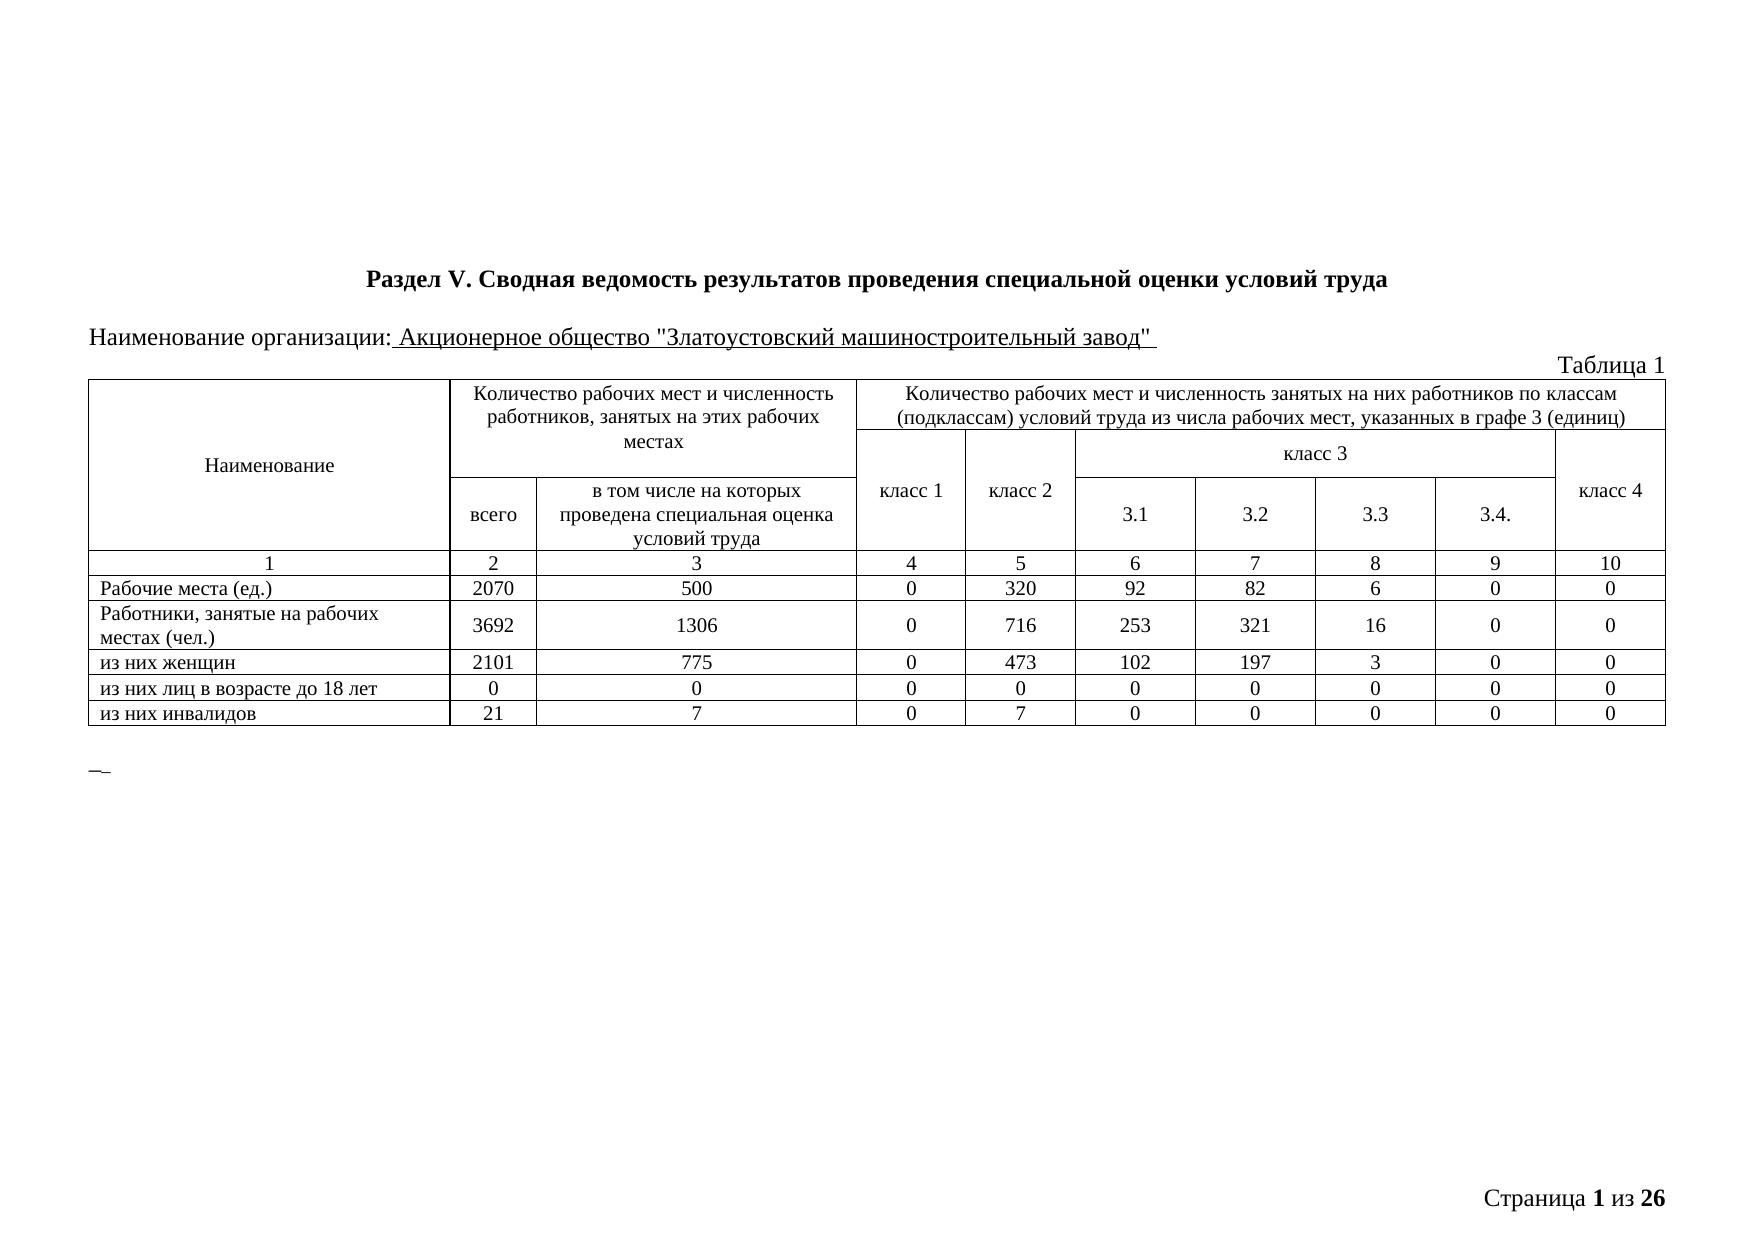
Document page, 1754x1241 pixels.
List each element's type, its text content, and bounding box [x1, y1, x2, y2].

table_cell 0 [1196, 675, 1315, 699]
table_cell 5 [966, 551, 1075, 575]
table_cell 1306 [537, 601, 856, 649]
table_cell 0 [1556, 576, 1665, 600]
table_cell 8 [1316, 551, 1435, 575]
table_cell 1 [89, 551, 449, 575]
table_cell 321 [1196, 601, 1315, 649]
table_cell 775 [537, 650, 856, 674]
table_cell 0 [1076, 701, 1195, 724]
table_cell из них инвалидов [89, 701, 449, 724]
table_cell 3.3 [1316, 478, 1435, 550]
table_cell 0 [857, 701, 965, 724]
table_cell 3 [1316, 650, 1435, 674]
table_cell 0 [1436, 701, 1555, 724]
table_cell 16 [1316, 601, 1435, 649]
table_cell 0 [1556, 675, 1665, 699]
table_cell 3.2 [1196, 478, 1315, 550]
table_cell класс 4 [1556, 430, 1665, 550]
table_cell 6 [1316, 576, 1435, 600]
table_cell Рабочие места (ед.) [89, 576, 449, 600]
table_cell 0 [1556, 701, 1665, 724]
table_header Количество рабочих мест и численность занятых на них работников по классам (подклассам) условий труда из числа рабочих мест, указанных в графе 3 (единиц) [857, 380, 1665, 429]
table_cell 6 [1076, 551, 1195, 575]
table_cell 500 [537, 576, 856, 600]
table_cell в том числе на которых проведена специальная оценка условий труда [537, 478, 856, 550]
table_cell 102 [1076, 650, 1195, 674]
table_cell 0 [857, 601, 965, 649]
table_cell класс 3 [1076, 430, 1555, 477]
table_cell из них лиц в возрасте до 18 лет [89, 675, 449, 699]
table_cell всего [451, 478, 536, 550]
table_cell 10 [1556, 551, 1665, 575]
table_cell 3692 [451, 601, 536, 649]
table_cell 7 [966, 701, 1075, 724]
table_cell 0 [1436, 650, 1555, 674]
table_cell 3.4. [1436, 478, 1555, 550]
table_cell 0 [451, 675, 536, 699]
table_cell 3.1 [1076, 478, 1195, 550]
table_cell 0 [1556, 650, 1665, 674]
table_cell 2101 [451, 650, 536, 674]
table_cell 473 [966, 650, 1075, 674]
table_header Количество рабочих мест и численность работников, занятых на этих рабочих местах [451, 380, 856, 477]
text –– [89, 754, 1665, 783]
table_cell класс 2 [966, 430, 1075, 550]
table_cell 197 [1196, 650, 1315, 674]
table_cell 320 [966, 576, 1075, 600]
table_cell 7 [537, 701, 856, 724]
table_cell 0 [1436, 675, 1555, 699]
table_cell 2 [451, 551, 536, 575]
table_cell 2070 [451, 576, 536, 600]
table_cell 0 [966, 675, 1075, 699]
table_cell из них женщин [89, 650, 449, 674]
table_cell 0 [1436, 576, 1555, 600]
table_cell 3 [537, 551, 856, 575]
table_cell 92 [1076, 576, 1195, 600]
text Раздел V. Сводная ведомость результатов проведения специальной оценки условий труда [89, 264, 1665, 293]
text Наименование организации: [89, 322, 1665, 351]
text Таблица 1 [89, 351, 1665, 379]
table_cell 9 [1436, 551, 1555, 575]
table_cell Работники, занятые на рабочих местах (чел.) [89, 601, 449, 649]
table_cell 7 [1196, 551, 1315, 575]
table_cell 0 [1076, 675, 1195, 699]
table_cell 0 [857, 675, 965, 699]
table_cell 0 [1436, 601, 1555, 649]
table_cell 0 [1556, 601, 1665, 649]
table_cell 0 [1316, 675, 1435, 699]
table_cell класс 1 [857, 430, 965, 550]
table_header Наименование [89, 380, 449, 550]
table_cell 0 [857, 576, 965, 600]
table_cell 253 [1076, 601, 1195, 649]
table_cell 0 [857, 650, 965, 674]
table_cell 21 [451, 701, 536, 724]
table_cell 0 [1196, 701, 1315, 724]
table_cell 82 [1196, 576, 1315, 600]
table_cell 0 [537, 675, 856, 699]
table_cell 0 [1316, 701, 1435, 724]
table_cell 4 [857, 551, 965, 575]
table_cell 716 [966, 601, 1075, 649]
